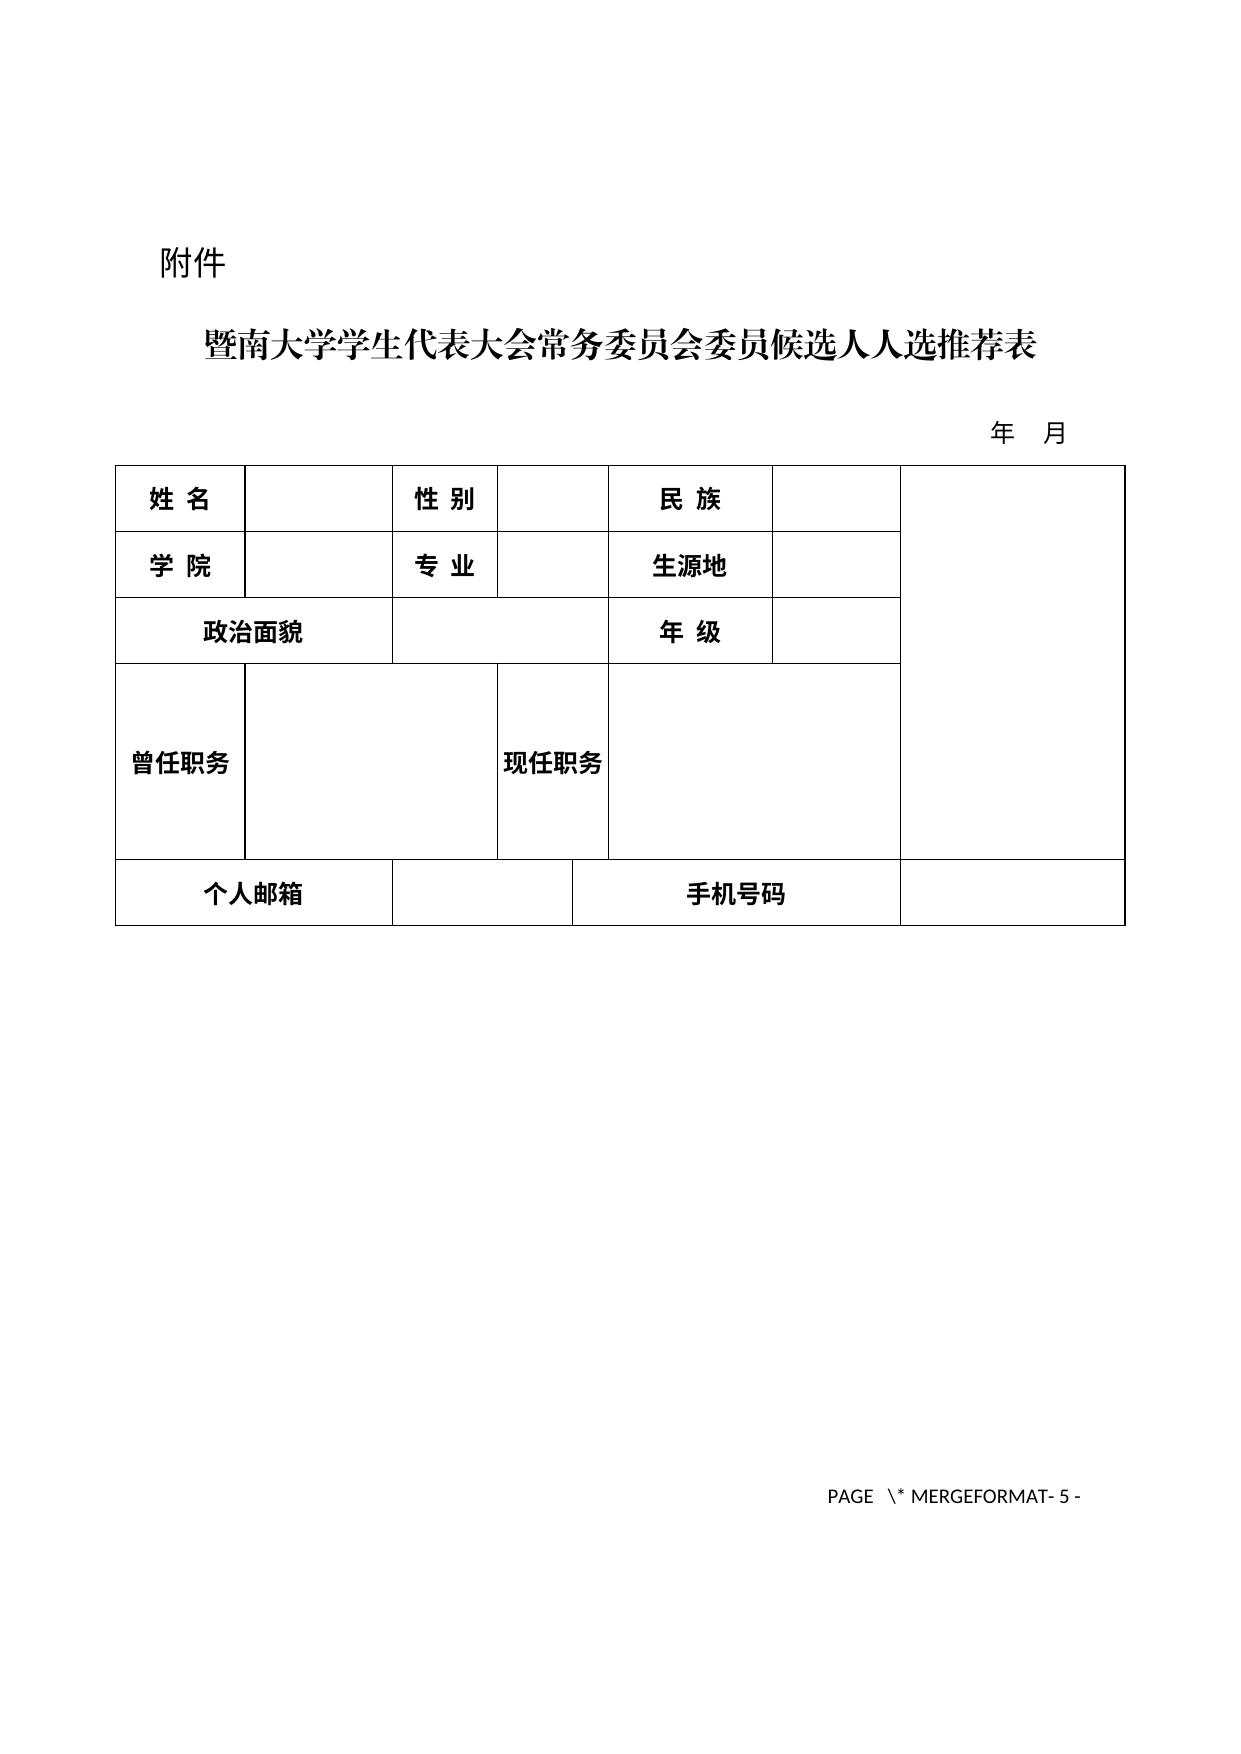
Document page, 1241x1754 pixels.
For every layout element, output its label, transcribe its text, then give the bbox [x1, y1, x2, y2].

table_cell [901, 860, 1124, 925]
table_cell [393, 598, 608, 663]
text 附件 [159, 228, 1081, 293]
table_cell 年 级 [609, 598, 772, 663]
table_header [773, 466, 900, 531]
table_cell [773, 532, 900, 597]
table_cell 现任职务 [498, 664, 608, 859]
table_cell 政治面貌 [116, 598, 392, 663]
table_cell 专 业 [393, 532, 497, 597]
table_cell [609, 664, 900, 859]
table_header 姓 名 [116, 466, 244, 531]
table_header [246, 466, 392, 531]
table_cell [246, 664, 497, 859]
table_cell [393, 860, 572, 925]
table_cell 生源地 [609, 532, 772, 597]
table_cell 个人邮箱 [116, 860, 392, 925]
table_header [901, 466, 1124, 859]
text 年 月 [159, 399, 1068, 464]
table_cell [246, 532, 392, 597]
text 暨南大学学生代表大会常务委员会委员候选人人选推荐表 [159, 314, 1081, 379]
table_header [498, 466, 608, 531]
table_cell [498, 532, 608, 597]
table_cell [773, 598, 900, 663]
table_header 性 别 [393, 466, 497, 531]
table_cell 曾任职务 [116, 664, 244, 859]
table_header 民 族 [609, 466, 772, 531]
table_cell 手机号码 [573, 860, 900, 925]
table_cell 学 院 [116, 532, 244, 597]
